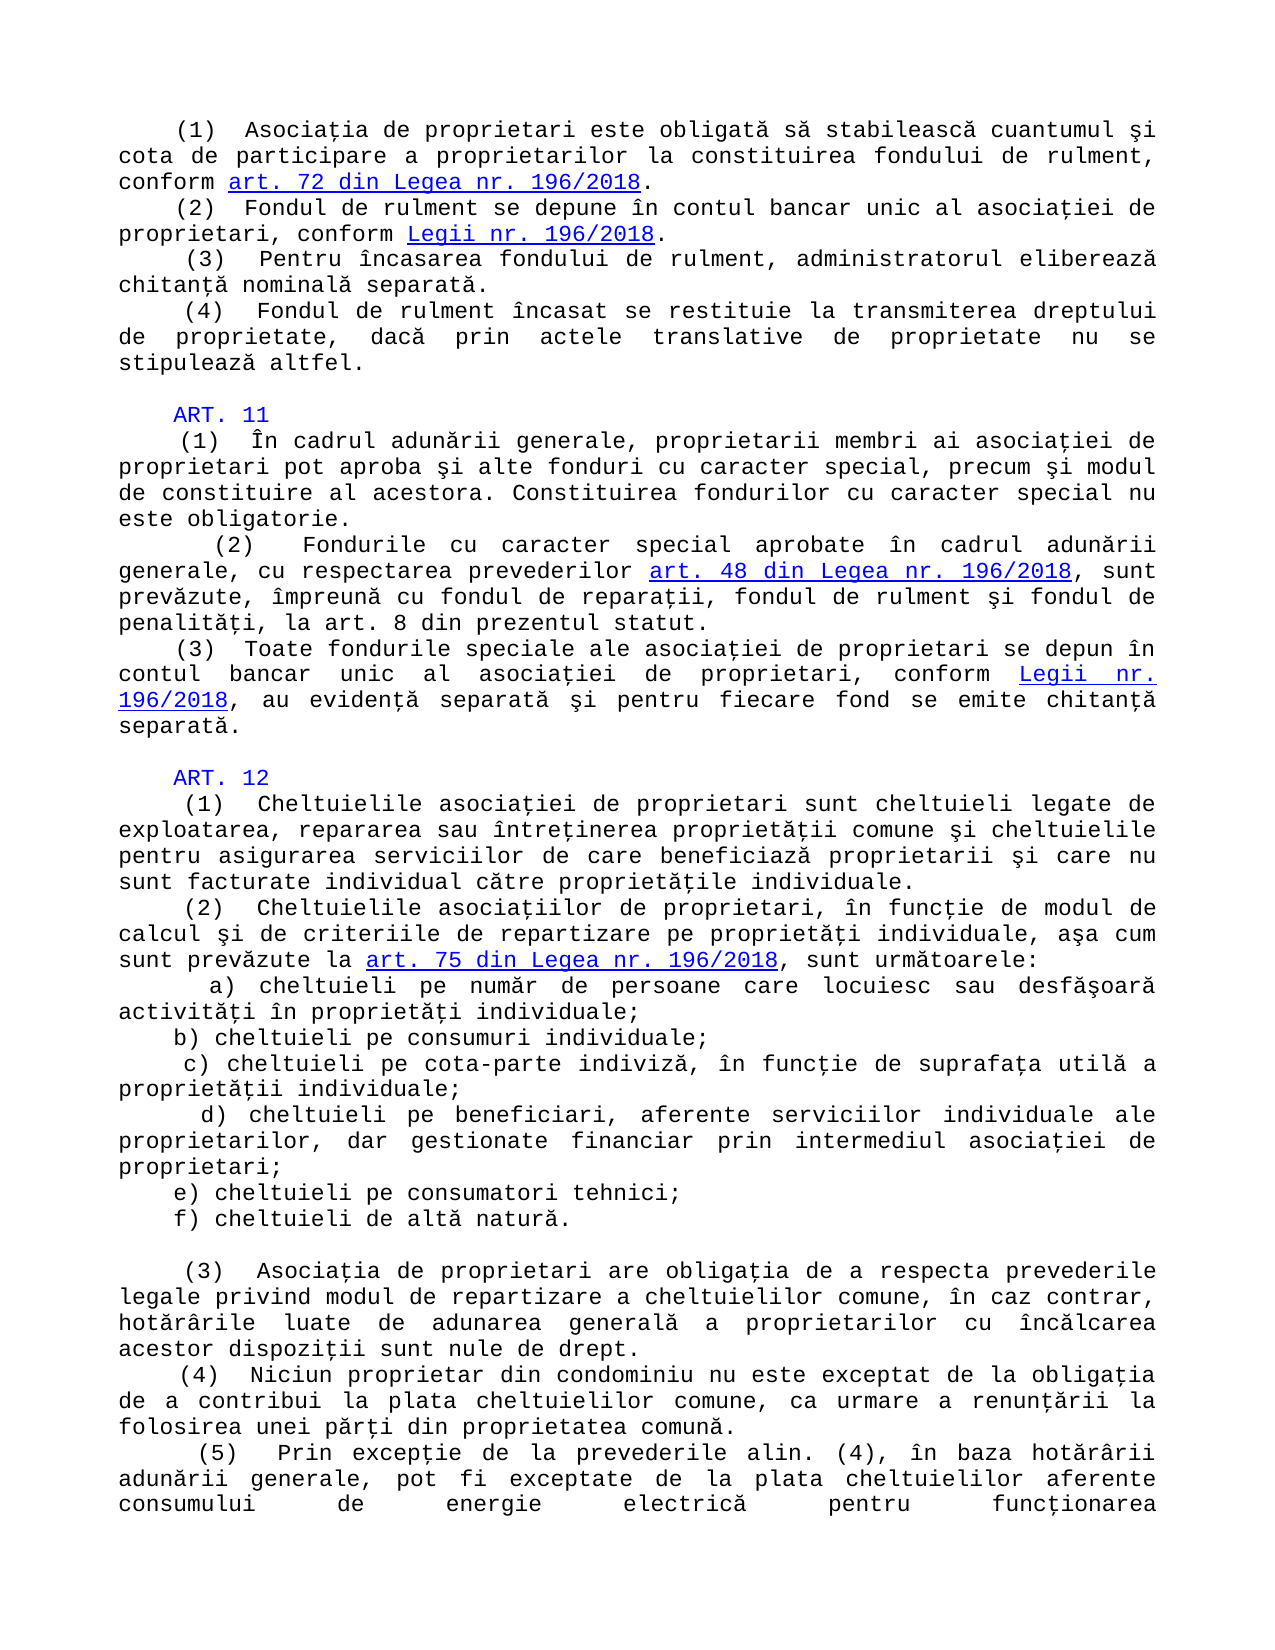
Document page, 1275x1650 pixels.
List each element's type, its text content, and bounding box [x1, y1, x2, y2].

text b) cheltuieli pe consumuri individuale; [118, 1026, 1157, 1052]
text (1) În cadrul adunării generale, proprietarii membri ai asociaţiei de proprietari pot aproba şi alte fonduri cu caracter special, precum şi modul de constituire al acestora. Constituirea fondurilor cu caracter special nu este obligatorie. [118, 429, 1157, 533]
text (1) Cheltuielile asociaţiei de proprietari sunt cheltuieli legate de exploatarea, repararea sau întreţinerea proprietăţii comune şi cheltuielile pentru asigurarea serviciilor de care beneficiază proprietarii şi care nu sunt facturate individual către proprietăţile individuale. [118, 792, 1157, 896]
text (4) Niciun proprietar din condominiu nu este exceptat de la obligaţia de a contribui la plata cheltuielilor comune, ca urmare a renunţării la folosirea unei părţi din proprietatea comună. [118, 1363, 1157, 1441]
text ART. 11 [118, 403, 1157, 429]
text (3) Pentru încasarea fondului de rulment, administratorul eliberează chitanţă nominală separată. [118, 248, 1157, 300]
text (3) Asociaţia de proprietari are obligaţia de a respecta prevederile legale privind modul de repartizare a cheltuielilor comune, în caz contrar, hotărârile luate de adunarea generală a proprietarilor cu încălcarea acestor dispoziţii sunt nule de drept. [118, 1259, 1157, 1363]
text (2) Cheltuielile asociaţiilor de proprietari, în funcţie de modul de calcul şi de criteriile de repartizare pe proprietăţi individuale, aşa cum sunt prevăzute la <LLNK 12018 196 10 202 75 30>art. 75 din Legea nr. 196/2018, sunt următoarele: [118, 896, 1157, 974]
text (1) Asociaţia de proprietari este obligată să stabilească cuantumul şi cota de participare a proprietarilor la constituirea fondului de rulment, conform <LLNK 12018 196 10 202 72 30>art. 72 din Legea nr. 196/2018. [118, 118, 1157, 196]
text (2) Fondul de rulment se depune în contul bancar unic al asociaţiei de proprietari, conform <LLNK 12018 196 10 201 0 18>Legii nr. 196/2018. [118, 196, 1157, 248]
text (3) Toate fondurile speciale ale asociaţiei de proprietari se depun în contul bancar unic al asociaţiei de proprietari, conform <LLNK 12018 196 10 201 0 18>Legii nr. 196/2018, au evidenţă separată şi pentru fiecare fond se emite chitanţă separată. [118, 637, 1157, 741]
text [118, 1441, 1157, 1519]
text (4) Fondul de rulment încasat se restituie la transmiterea dreptului de proprietate, dacă prin actele translative de proprietate nu se stipulează altfel. [118, 300, 1157, 377]
text c) cheltuieli pe cota-parte indiviză, în funcţie de suprafaţa utilă a proprietăţii individuale; [118, 1052, 1157, 1104]
text d) cheltuieli pe beneficiari, aferente serviciilor individuale ale proprietarilor, dar gestionate financiar prin intermediul asociaţiei de proprietari; [118, 1104, 1157, 1182]
text f) cheltuieli de altă natură. [118, 1207, 1157, 1233]
text e) cheltuieli pe consumatori tehnici; [118, 1182, 1157, 1207]
text ART. 12 [118, 767, 1157, 792]
text (2) Fondurile cu caracter special aprobate în cadrul adunării generale, cu respectarea prevederilor <LLNK 12018 196 10 202 48 30>art. 48 din Legea nr. 196/2018, sunt prevăzute, împreună cu fondul de reparaţii, fondul de rulment şi fondul de penalităţi, la art. 8 din prezentul statut. [118, 533, 1157, 637]
text a) cheltuieli pe număr de persoane care locuiesc sau desfăşoară activităţi în proprietăţi individuale; [118, 974, 1157, 1026]
